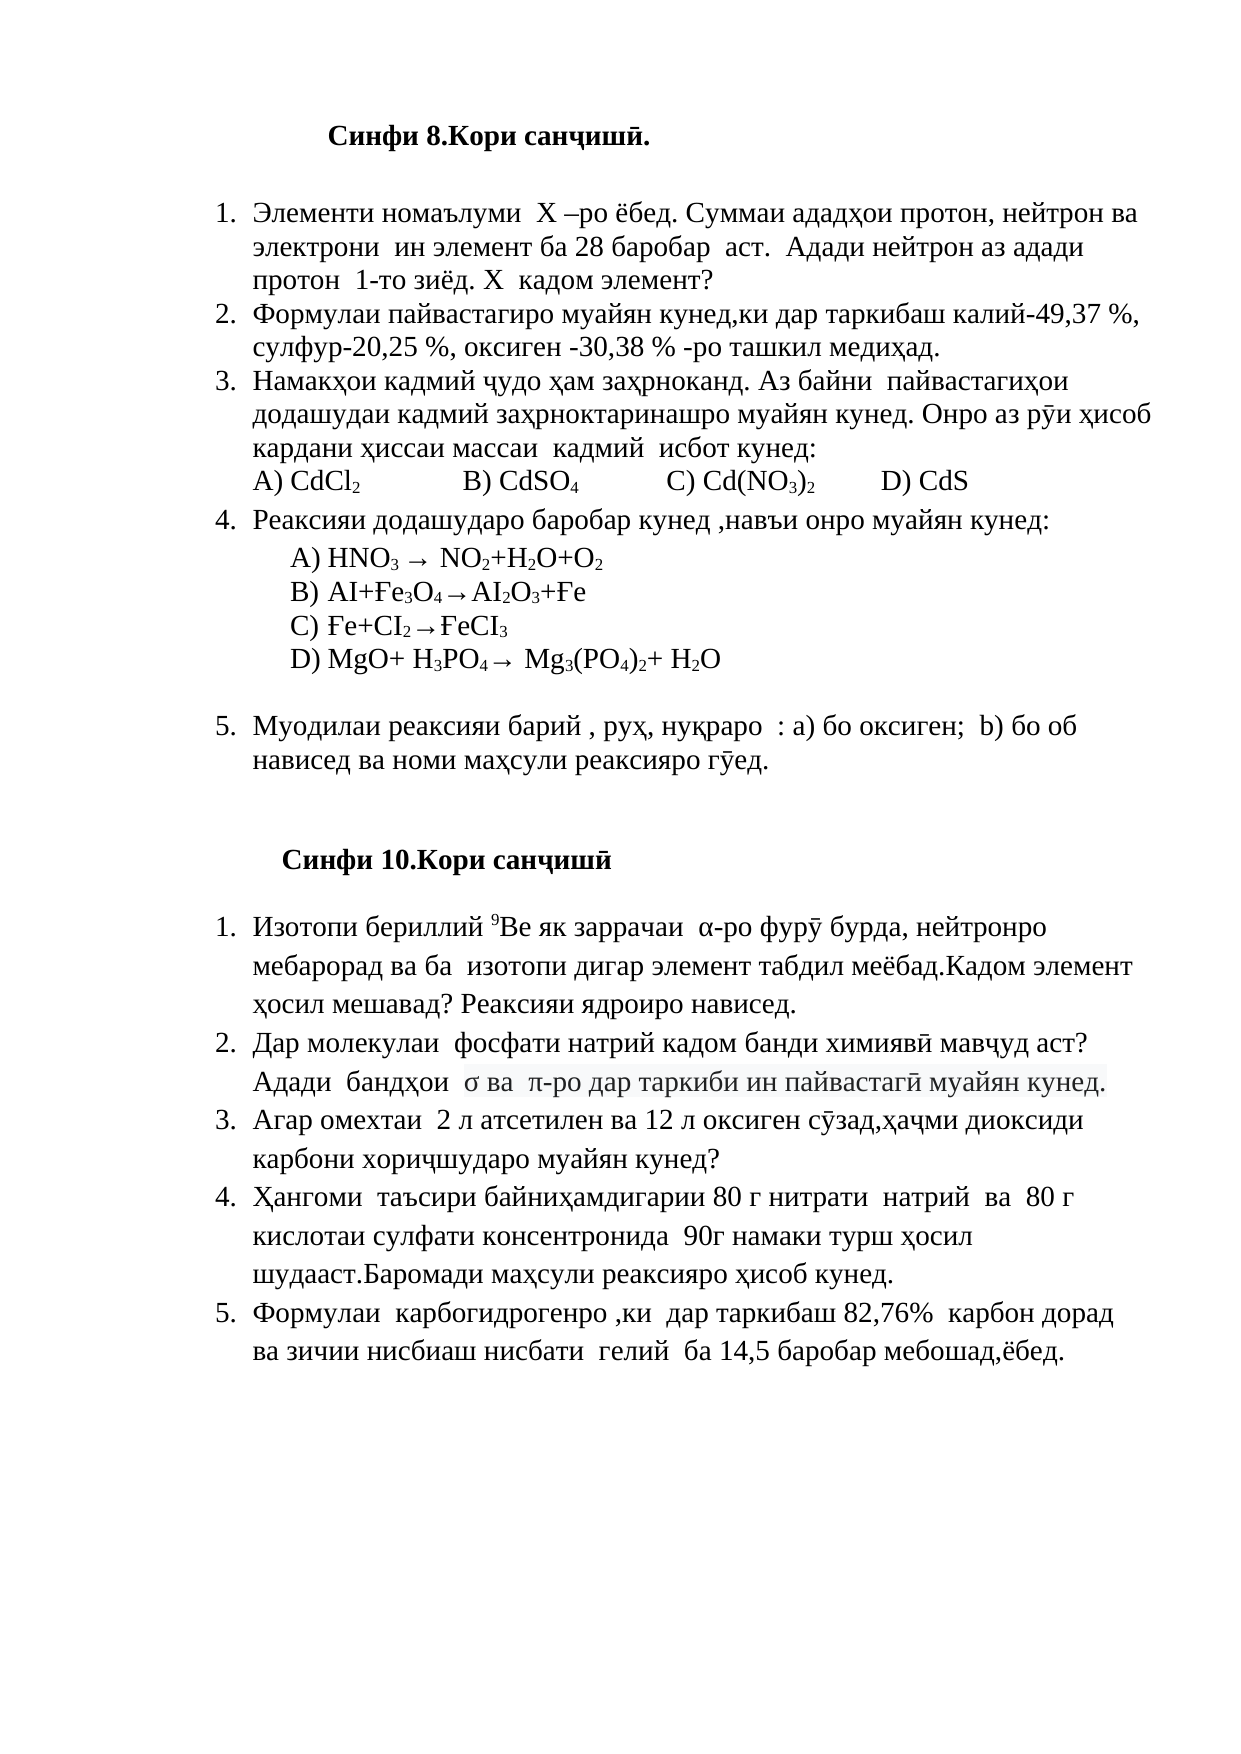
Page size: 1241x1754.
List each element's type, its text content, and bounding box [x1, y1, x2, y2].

list Намакҳои кадмий ҷудо ҳам заҳрноканд. Аз байни пайвастагиҳои додашудаи кадмий заҳрноктаринашро муайян кунед. Онро аз рӯи ҳисоб кардани ҳиссаи массаи кадмий исбот кунед: [215, 363, 1152, 463]
list А) CdCl2 B) CdSO4 C) Cd(NO3)2 D) CdS [252, 463, 1152, 497]
list Агар омехтаи 2 л атсетилен ва 12 л оксиген сӯзад,ҳаҷми диоксиди карбони хориҷшударо муайян кунед? [215, 1102, 1152, 1174]
list Синфи 8.Кори санҷишӣ. [327, 118, 1152, 152]
list Реаксияи додашударо баробар кунед ,навъи онро муайян кунед: [215, 502, 1152, 536]
list MgO+ H3PO4→ Mg3(PO4)2+ H2O [290, 641, 1152, 675]
list Ғе+СІ2→ҒеСІ3 [290, 608, 1152, 641]
list Изотопи бериллий 9Ве як заррачаи α-ро фурӯ бурда, нейтронро мебарорад ва ба изотопи дигар элемент табдил меёбад.Кадом элемент ҳосил мешавад? Реаксияи ядроиро нависед. [215, 909, 1152, 1020]
list Формулаи карбогидрогенро ,ки дар таркибаш 82,76% карбон дорад ва зичии нисбиаш нисбати гелий ба 14,5 баробар мебошад,ёбед. [215, 1295, 1152, 1367]
list Муодилаи реаксияи барий , руҳ, нуқраро : а) бо оксиген; b) бо об нависед ва номи маҳсули реаксияро гӯед. [215, 708, 1152, 775]
list Элементи номаълуми Х –ро ёбед. Суммаи ададҳои протон, нейтрон ва электрони ин элемент ба 28 баробар аст. Адади нейтрон аз адади протон 1-то зиёд. Х кадом элемент? [215, 195, 1152, 296]
list Ҳангоми таъсири байниҳамдигарии 80 г нитрати натрий ва 80 г кислотаи сулфати консентронида 90г намаки турш ҳосил шудааст.Баромади маҳсули реаксияро ҳисоб кунед. [215, 1179, 1152, 1290]
list Синфи 10.Кори санҷишӣ [252, 842, 1152, 876]
list HNO3 → NO2+H2O+O2 [290, 541, 1152, 574]
list АІ+Ғе3О4→АІ2О3+Ғе [290, 574, 1152, 608]
list Формулаи пайвастагиро муайян кунед,ки дар таркибаш калий-49,37 %, сулфур-20,25 %, оксиген -30,38 % -ро ташкил медиҳад. [215, 296, 1152, 363]
list Дар молекулаи фосфати натрий кадом банди химиявӣ мавҷуд аст? Адади бандҳои σ ва π-ро дар таркиби ин пайвастагӣ муайян кунед. [215, 1025, 1152, 1097]
